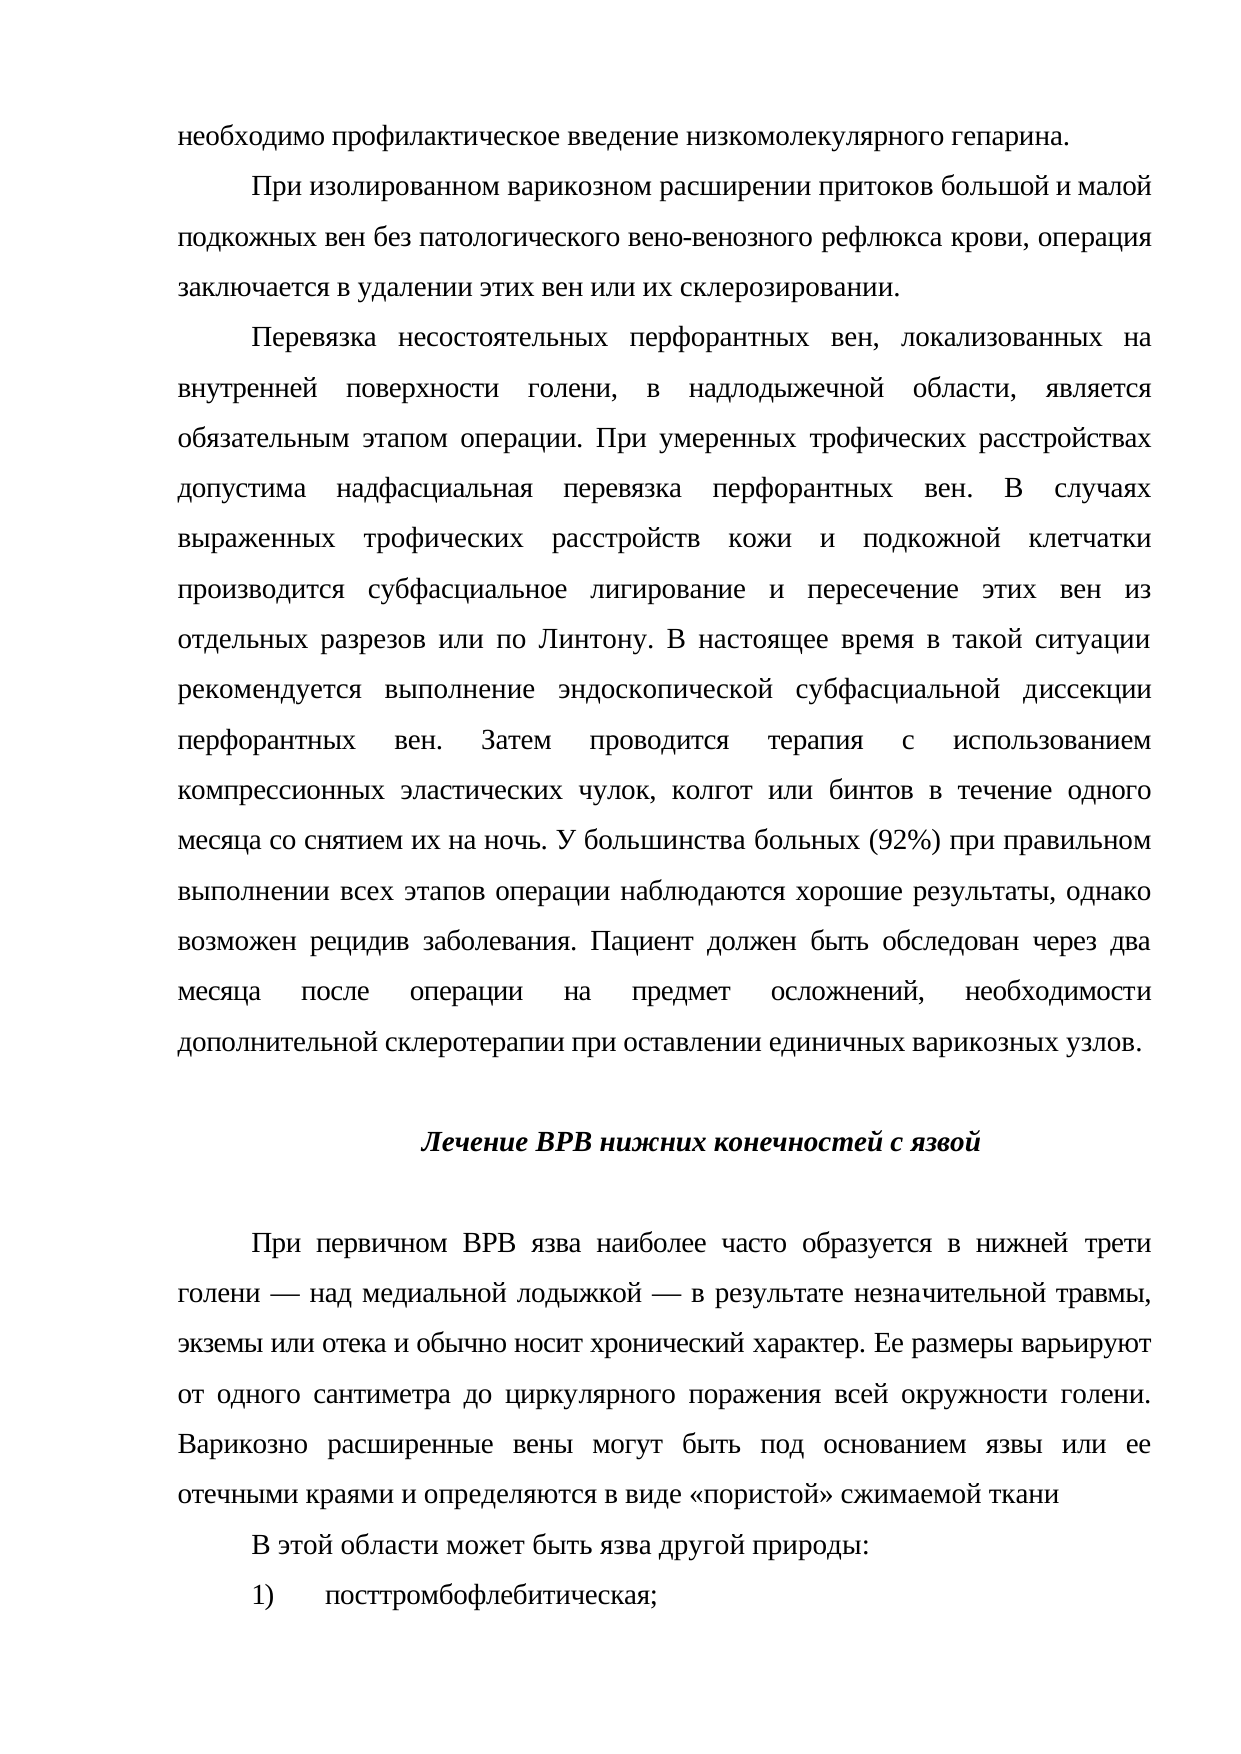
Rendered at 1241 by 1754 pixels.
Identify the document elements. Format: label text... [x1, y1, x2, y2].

text При изолированном варикозном расширении притоков большой и малой подкожных вен без патологического вено-венозного рефлюкса крови, операция заключается в удалении этих вен или их склерозировании. [177, 168, 1152, 303]
text При первичном ВРВ язва наиболее часто образуется в нижней трети голени — над медиальной лодыжкой — в результате незначительной травмы, экземы или отека и обычно носит хронический характер. Ее размеры варьируют от одного сантиметра до циркулярного поражения всей окружности голени. Варикозно расширенные вены могут быть под основанием язвы или ее отечными краями и определяются в виде «пористой» сжимаемой ткани [177, 1225, 1152, 1510]
text В этой области может быть язва другой природы: [177, 1527, 1152, 1560]
list посттромбофлебитическая; [177, 1577, 1152, 1611]
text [177, 118, 1152, 152]
text Перевязка несостоятельных перфорантных вен, локализованных на внутренней поверхности голени, в надлодыжечной области, является обязательным этапом операции. При умеренных трофических расстройствах допустима надфасциальная перевязка перфорантных вен. В случаях выраженных трофических расстройств кожи и подкожной клетчатки производится субфасциальное лигирование и пересечение этих вен из отдельных разрезов или по Линтону. В настоящее время в такой ситуации рекомендуется выполнение эндоскопической субфасциальной диссекции перфорантных вен. Затем проводится терапия с использованием компрессионных эластических чулок, колгот или бинтов в течение одного месяца со снятием их на ночь. У большинства больных (92%) при правильном выполнении всех этапов операции наблюдаются хорошие результаты, однако возможен рецидив заболевания. Пациент должен быть обследован через два месяца после операции на предмет осложнений, необходимости дополнительной склеротерапии при оставлении единичных варикозных узлов. [177, 319, 1152, 1057]
text Лечение ВРВ нижних конечностей с язвой [177, 1124, 1152, 1158]
